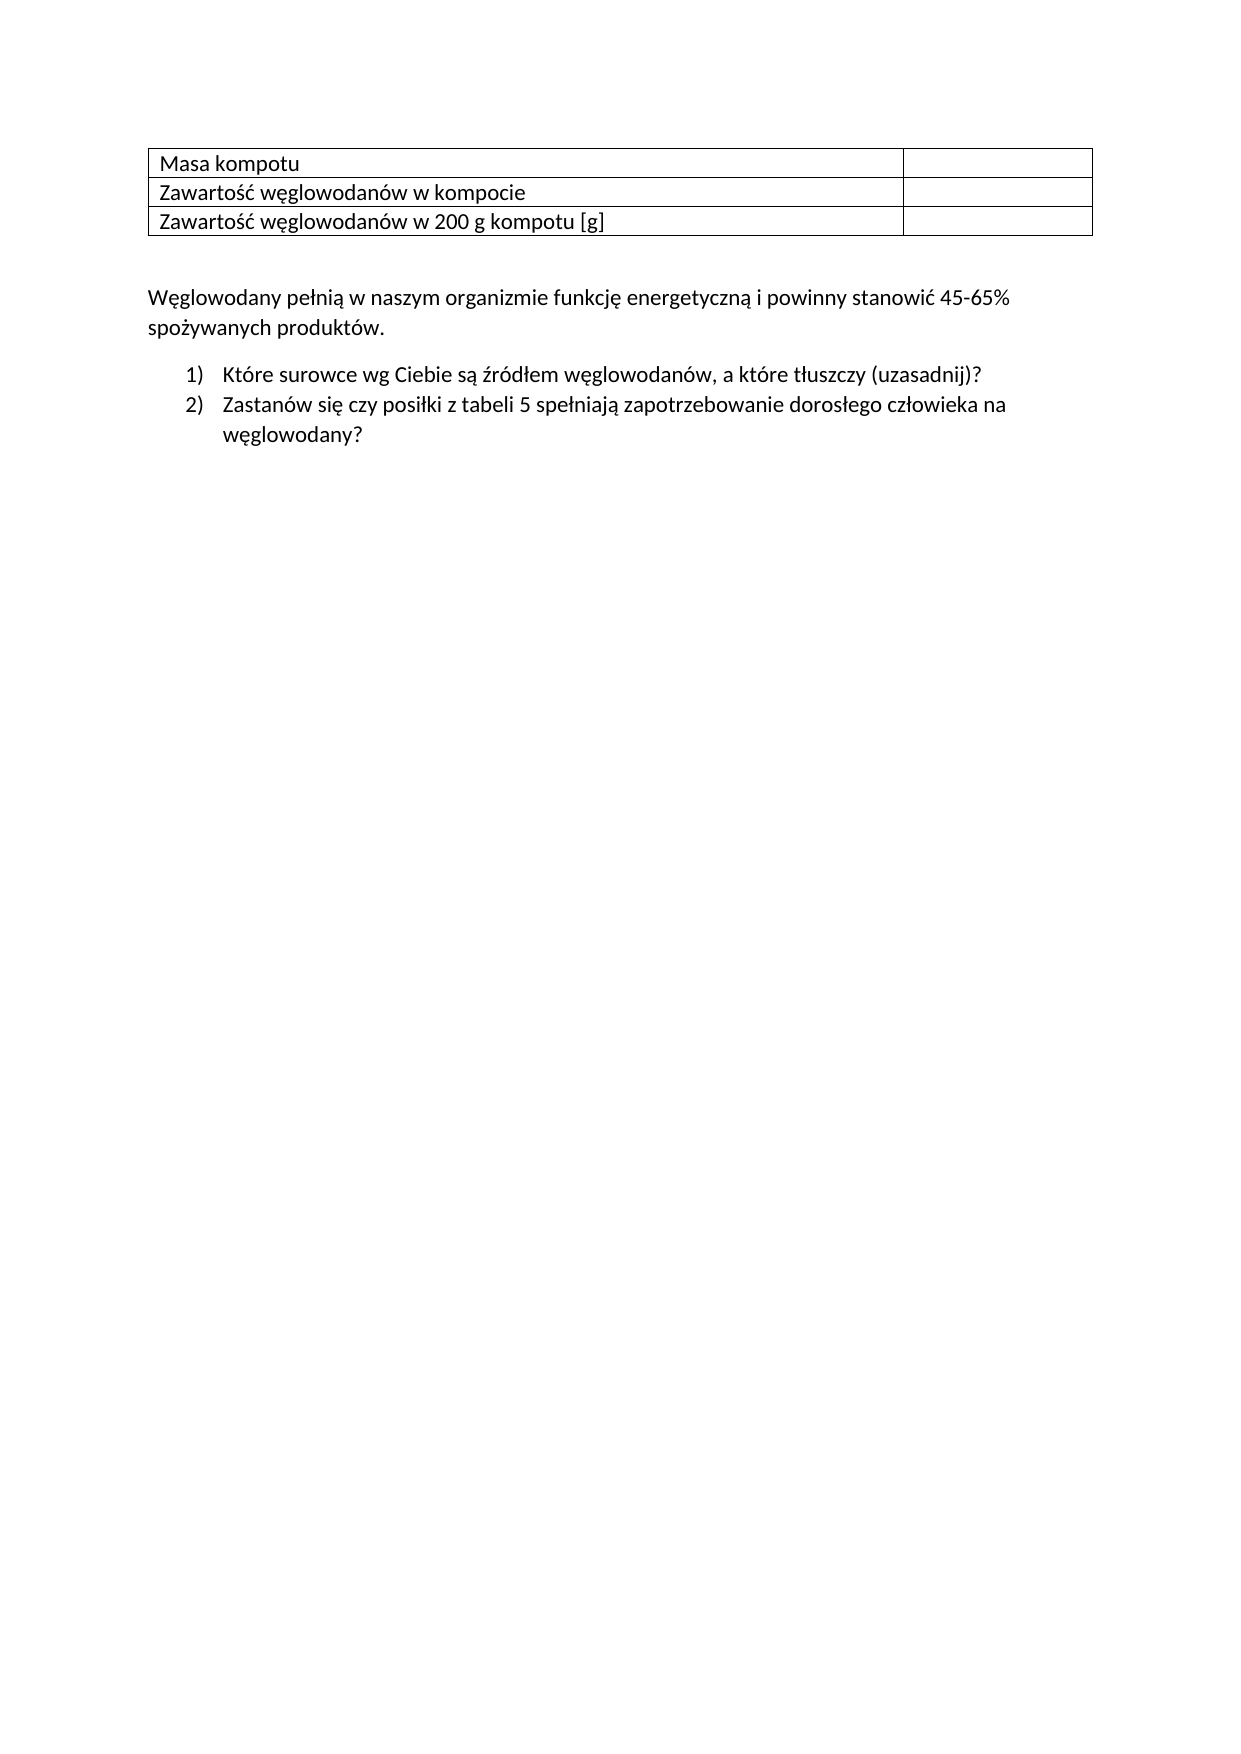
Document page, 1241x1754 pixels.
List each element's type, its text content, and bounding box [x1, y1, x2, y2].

table_cell Masa kompotu [149, 149, 903, 177]
list Które surowce wg Ciebie są źródłem węglowodanów, a które tłuszczy (uzasadnij)? [185, 360, 1093, 388]
table_cell [904, 207, 1092, 235]
table_cell [904, 178, 1092, 206]
table_cell Zawartość węglowodanów w kompocie [149, 178, 903, 206]
table_cell Zawartość węglowodanów w 200 g kompotu [g] [149, 207, 903, 235]
text Węglowodany pełnią w naszym organizmie funkcję energetyczną i powinny stanowić 45-65% spożywanych produktów. [148, 283, 1093, 341]
list Zastanów się czy posiłki z tabeli 5 spełniają zapotrzebowanie dorosłego człowieka na węglowodany? [185, 390, 1093, 448]
table_cell [904, 149, 1092, 177]
